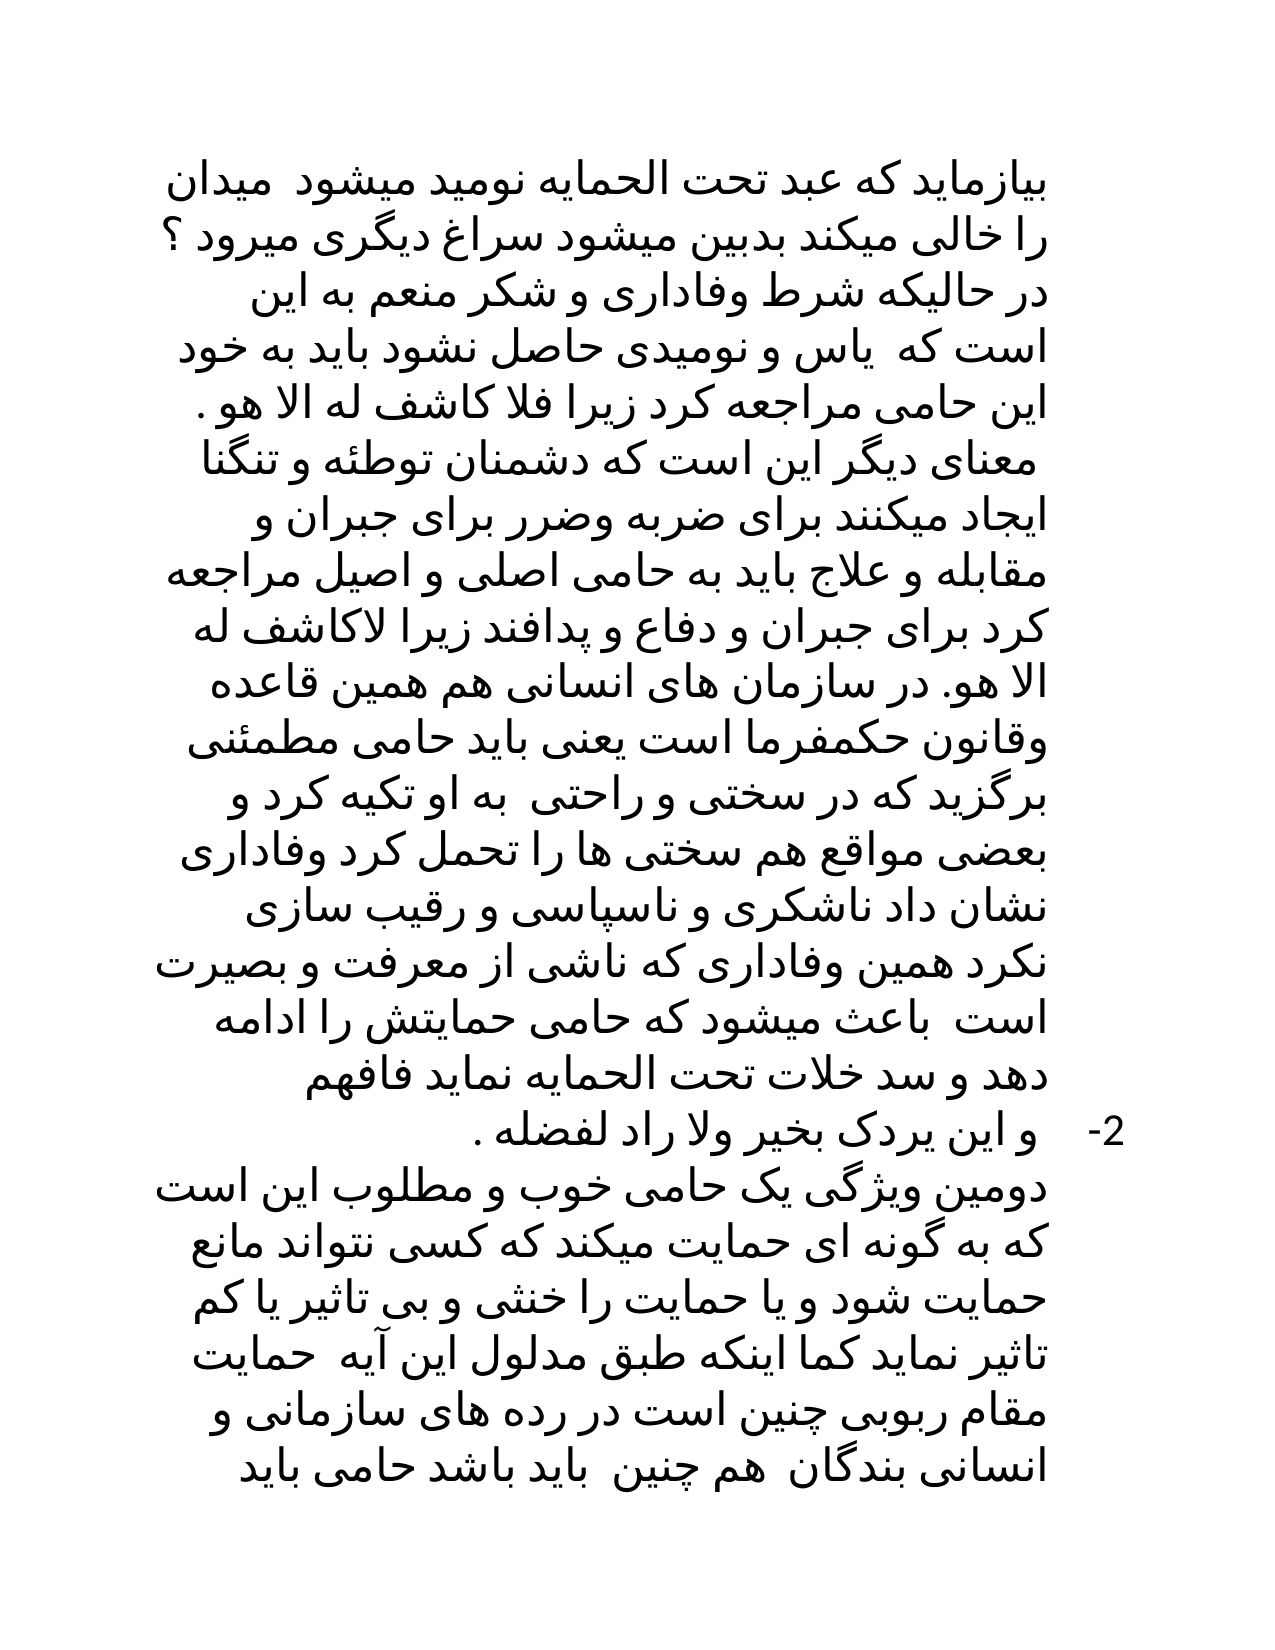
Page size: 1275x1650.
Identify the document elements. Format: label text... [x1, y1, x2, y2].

list معنای دیگر این است که دشمنان توطئه و تنگنا ایجاد میکنند برای ضربه وضرر برای جبران و مقابله و علاج باید به حامی اصلی و اصیل مراجعه کرد برای جبران و دفاع و پدافند زیرا لاکاشف له الا هو. در سازمان های انسانی هم همین قاعده وقانون حکمفرما است یعنی باید حامی مطمئنی برگزید که در سختی و راحتی به او تکیه کرد و بعضی مواقع هم سختی ها را تحمل کرد وفاداری نشان داد ناشکری و ناسپاسی و رقیب سازی نکرد همین وفاداری که ناشی از معرفت و بصیرت است باعث میشود که حامی حمایتش را ادامه دهد و سد خلات تحت الحمایه نماید فافهم [150, 430, 1050, 1101]
list و این یردک بخیر ولا راد لفضله . [150, 1101, 1087, 1157]
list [150, 150, 1050, 430]
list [150, 1157, 1050, 1492]
